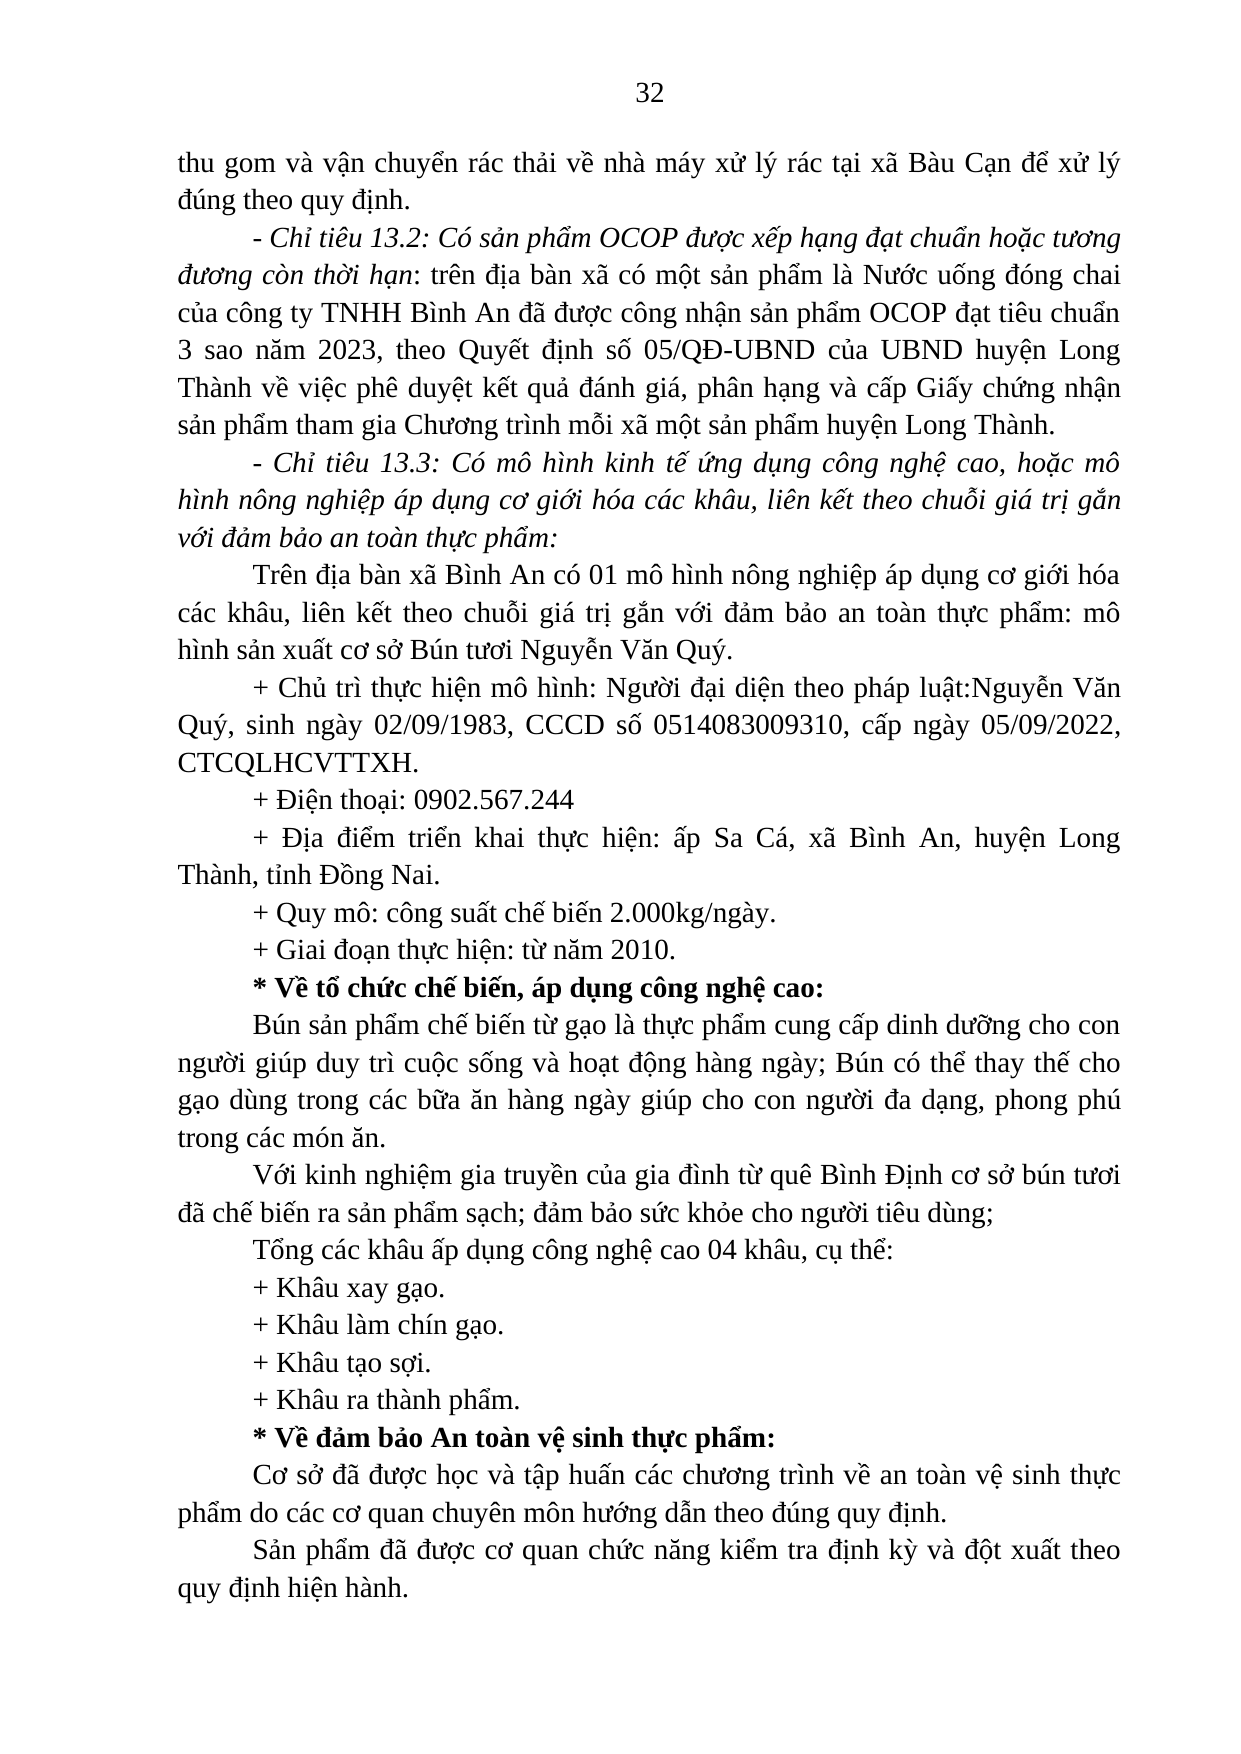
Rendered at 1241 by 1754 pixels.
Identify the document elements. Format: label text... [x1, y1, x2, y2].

text Cơ sở đã được học và tập huấn các chương trình về an toàn vệ sinh thực phẩm do các cơ quan chuyên môn hướng dẫn theo đúng quy định. [177, 1454, 1122, 1529]
text + Quy mô: công suất chế biến 2.000kg/ngày. [177, 892, 1122, 929]
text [177, 142, 1122, 217]
text + Khâu ra thành phẩm. [177, 1379, 1122, 1417]
text Bún sản phẩm chế biến từ gạo là thực phẩm cung cấp dinh dưỡng cho con người giúp duy trì cuộc sống và hoạt động hàng ngày; Bún có thể thay thế cho gạo dùng trong các bữa ăn hàng ngày giúp cho con người đa dạng, phong phú trong các món ăn. [177, 1004, 1122, 1154]
text Sản phẩm đã được cơ quan chức năng kiểm tra định kỳ và đột xuất theo quy định hiện hành. [177, 1529, 1122, 1604]
text - Chỉ tiêu 13.2: Có sản phẩm OCOP được xếp hạng đạt chuẩn hoặc tương đương còn thời hạn: trên địa bàn xã có một sản phẩm là Nước uống đóng chai của công ty TNHH Bình An đã được công nhận sản phẩm OCOP đạt tiêu chuẩn 3 sao năm 2023, theo Quyết định số 05/QĐ-UBND của UBND huyện Long Thành về việc phê duyệt kết quả đánh giá, phân hạng và cấp Giấy chứng nhận sản phẩm tham gia Chương trình mỗi xã một sản phẩm huyện Long Thành. [177, 217, 1122, 442]
text * Về đảm bảo An toàn vệ sinh thực phẩm: [177, 1417, 1122, 1454]
text + Chủ trì thực hiện mô hình: Người đại diện theo pháp luật:Nguyễn Văn Quý, sinh ngày 02/09/1983, CCCD số 0514083009310, cấp ngày 05/09/2022, CTCQLHCVTTXH. [177, 667, 1122, 779]
text Trên địa bàn xã Bình An có 01 mô hình nông nghiệp áp dụng cơ giới hóa các khâu, liên kết theo chuỗi giá trị gắn với đảm bảo an toàn thực phẩm: mô hình sản xuất cơ sở Bún tươi Nguyễn Văn Quý. [177, 554, 1122, 667]
text + Địa điểm triển khai thực hiện: ấp Sa Cá, xã Bình An, huyện Long Thành, tỉnh Đồng Nai. [177, 817, 1122, 892]
text + Giai đoạn thực hiện: từ năm 2010. [177, 929, 1122, 967]
text Tổng các khâu ấp dụng công nghệ cao 04 khâu, cụ thể: [177, 1229, 1122, 1267]
text + Khâu xay gạo. [177, 1267, 1122, 1304]
text * Về tổ chức chế biến, áp dụng công nghệ cao: [177, 967, 1122, 1004]
text + Điện thoại: 0902.567.244 [177, 779, 1122, 817]
text + Khâu tạo sợi. [177, 1342, 1122, 1379]
text + Khâu làm chín gạo. [177, 1304, 1122, 1342]
text Với kinh nghiệm gia truyền của gia đình từ quê Bình Định cơ sở bún tươi đã chế biến ra sản phẩm sạch; đảm bảo sức khỏe cho người tiêu dùng; [177, 1154, 1122, 1229]
text - Chỉ tiêu 13.3: Có mô hình kinh tế ứng dụng công nghệ cao, hoặc mô hình nông nghiệp áp dụng cơ giới hóa các khâu, liên kết theo chuỗi giá trị gắn với đảm bảo an toàn thực phẩm: [177, 442, 1122, 554]
